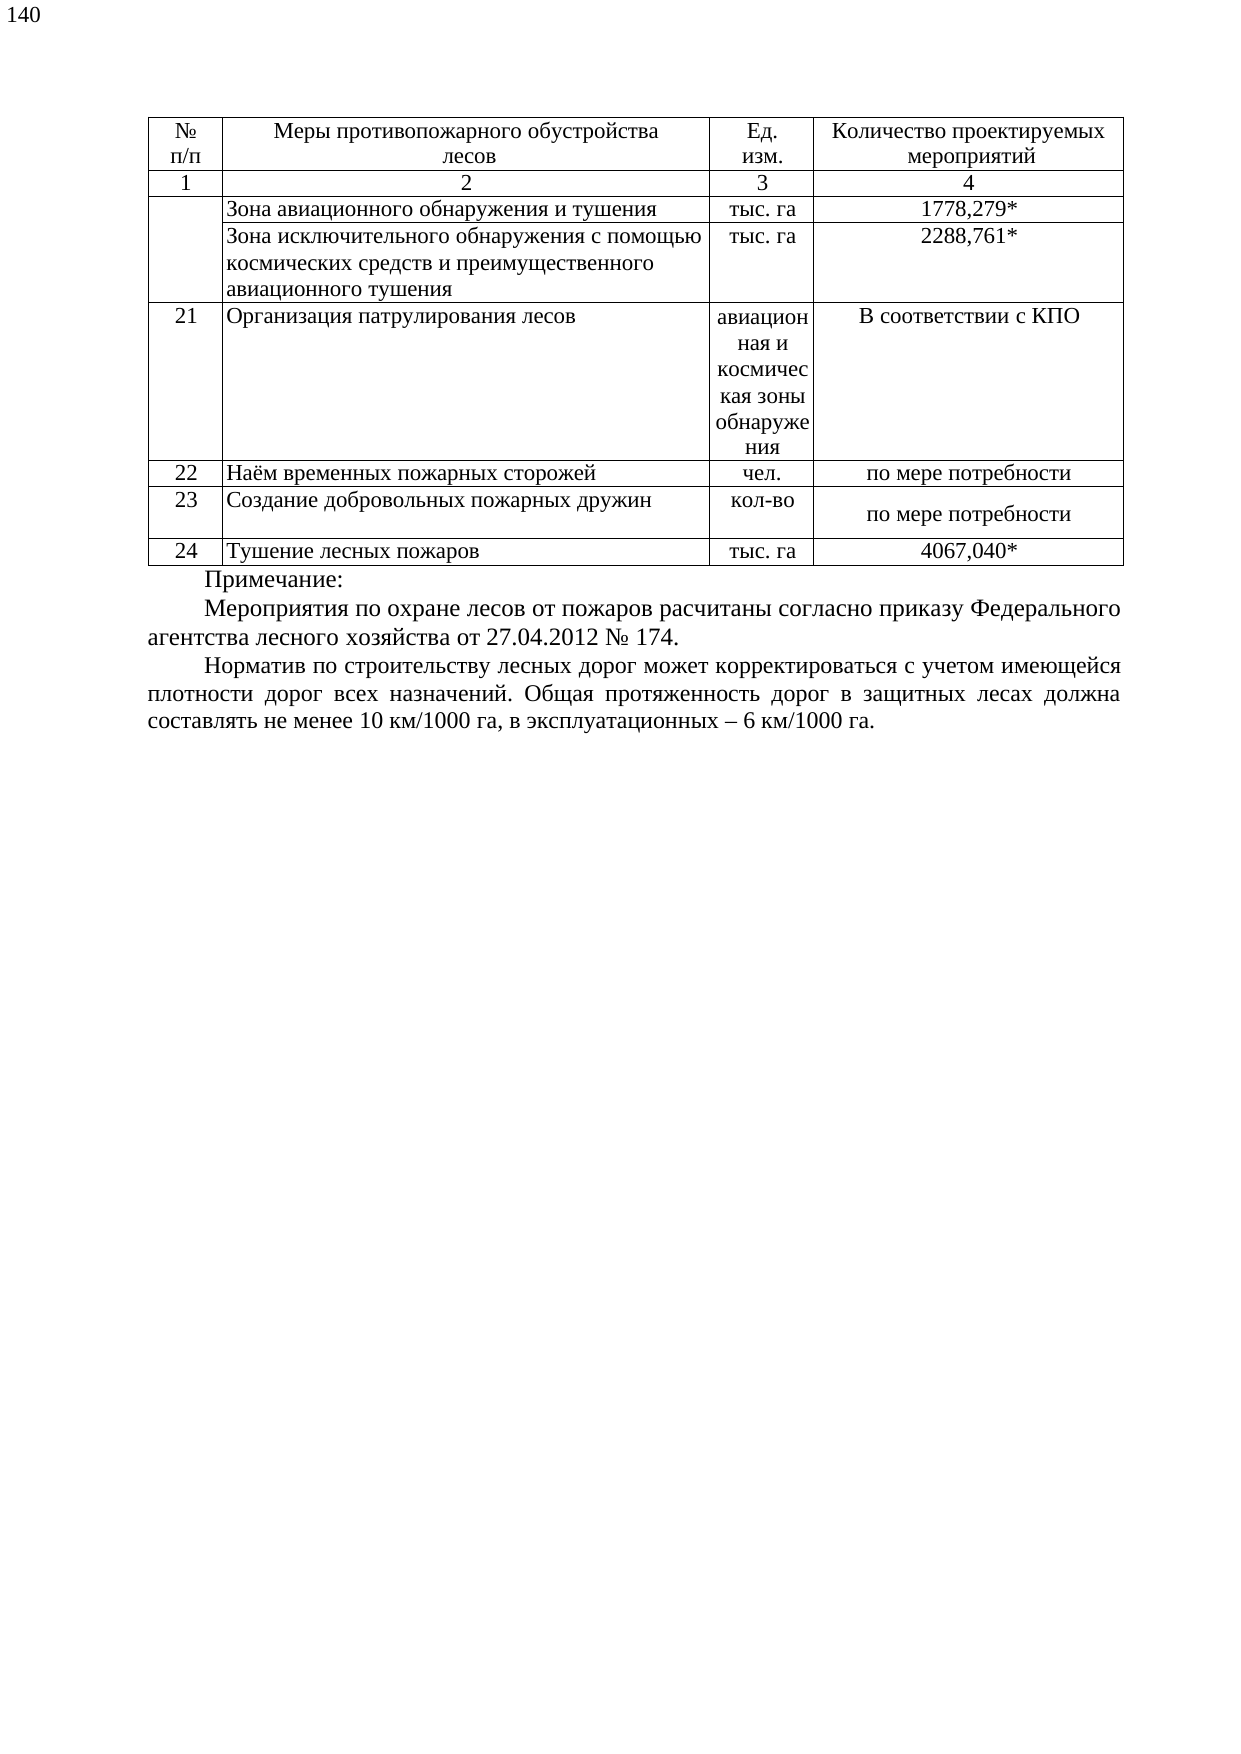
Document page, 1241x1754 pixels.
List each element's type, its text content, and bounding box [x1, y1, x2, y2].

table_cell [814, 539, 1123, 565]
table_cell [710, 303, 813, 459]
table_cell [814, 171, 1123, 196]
text Норматив по строительству лесных дорог может корректироваться с учетом имеющейся плотности дорог всех назначений. Общая протяженность дорог в защитных лесах должна составлять не менее 10 км/1000 га, в эксплуатационных – 6 км/1000 га. [147, 651, 1122, 734]
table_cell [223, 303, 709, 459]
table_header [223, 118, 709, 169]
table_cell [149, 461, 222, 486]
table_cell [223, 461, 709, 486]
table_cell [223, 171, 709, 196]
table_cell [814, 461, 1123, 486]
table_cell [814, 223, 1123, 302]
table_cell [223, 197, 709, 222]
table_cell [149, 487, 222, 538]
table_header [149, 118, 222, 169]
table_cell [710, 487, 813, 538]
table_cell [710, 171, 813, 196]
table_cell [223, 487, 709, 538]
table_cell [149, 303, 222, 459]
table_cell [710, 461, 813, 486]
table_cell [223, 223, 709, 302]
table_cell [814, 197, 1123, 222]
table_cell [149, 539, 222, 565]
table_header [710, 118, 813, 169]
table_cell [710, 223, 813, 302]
text Мероприятия по охране лесов от пожаров расчитаны согласно приказу Федерального агентства лесного хозяйства от 27.04.2012 № 174. [147, 593, 1122, 651]
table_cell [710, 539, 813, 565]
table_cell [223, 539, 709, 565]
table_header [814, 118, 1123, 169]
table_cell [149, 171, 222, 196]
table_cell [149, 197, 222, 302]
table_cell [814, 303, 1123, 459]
text Примечание: [204, 566, 1209, 593]
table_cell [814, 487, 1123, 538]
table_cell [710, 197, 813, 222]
